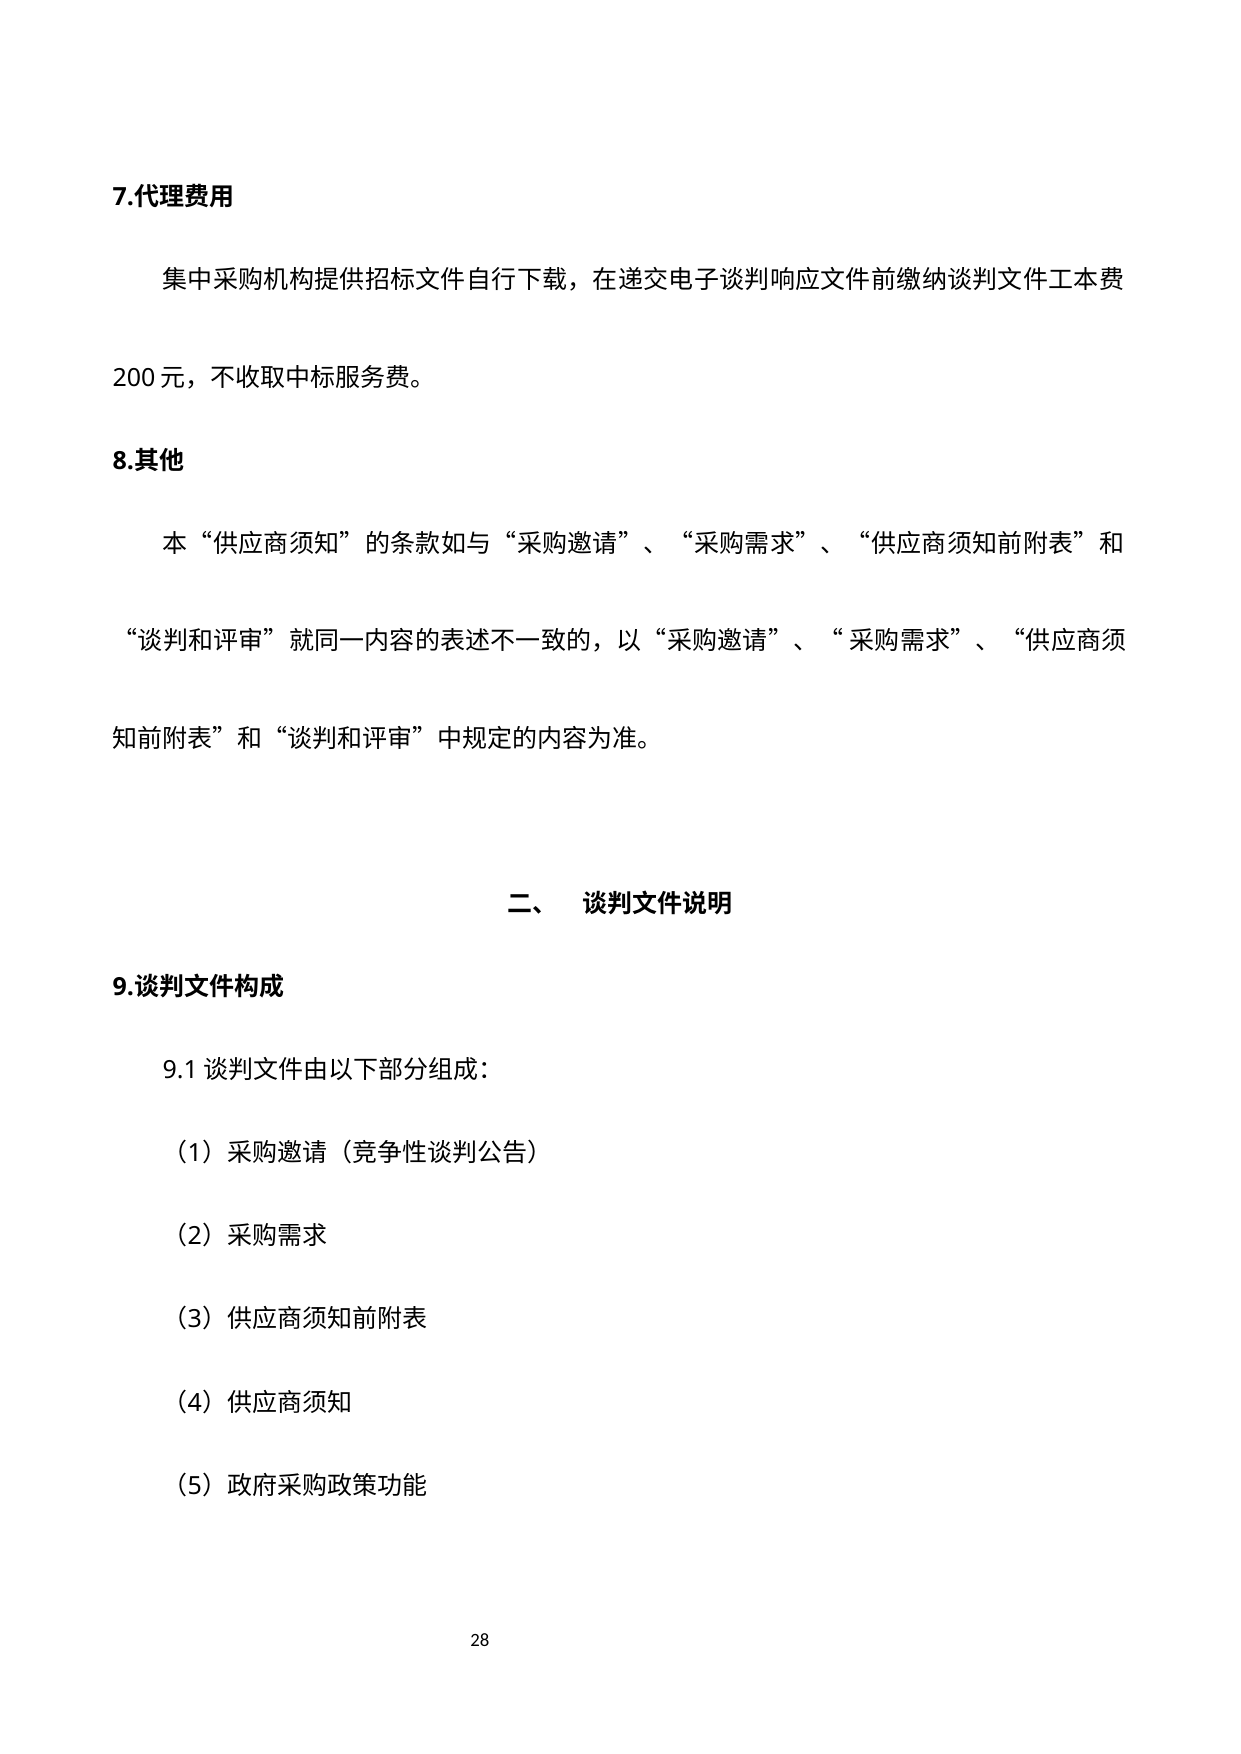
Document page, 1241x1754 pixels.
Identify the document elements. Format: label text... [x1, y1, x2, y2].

text 本“供应商须知”的条款如与“采购邀请”、“采购需求”、“供应商须知前附表”和“谈判和评审”就同一内容的表述不一致的，以“采购邀请”、“ 采购需求”、“供应商须知前附表”和“谈判和评审”中规定的内容为准。 [112, 509, 1128, 769]
text （4）供应商须知 [112, 1368, 1128, 1433]
text 7.代理费用 [112, 162, 1128, 227]
text （2）采购需求 [112, 1201, 1128, 1266]
list 谈判文件说明 [112, 869, 1128, 934]
text （1）采购邀请（竞争性谈判公告） [112, 1118, 1128, 1183]
text 9.1谈判文件由以下部分组成： [112, 1035, 1128, 1100]
text 集中采购机构提供招标文件自行下载，在递交电子谈判响应文件前缴纳谈判文件工本费200元，不收取中标服务费。 [112, 245, 1128, 408]
text 8.其他 [112, 426, 1128, 491]
text （3）供应商须知前附表 [112, 1284, 1128, 1349]
text 9.谈判文件构成 [112, 952, 1128, 1017]
text （5）政府采购政策功能 [112, 1451, 1128, 1516]
